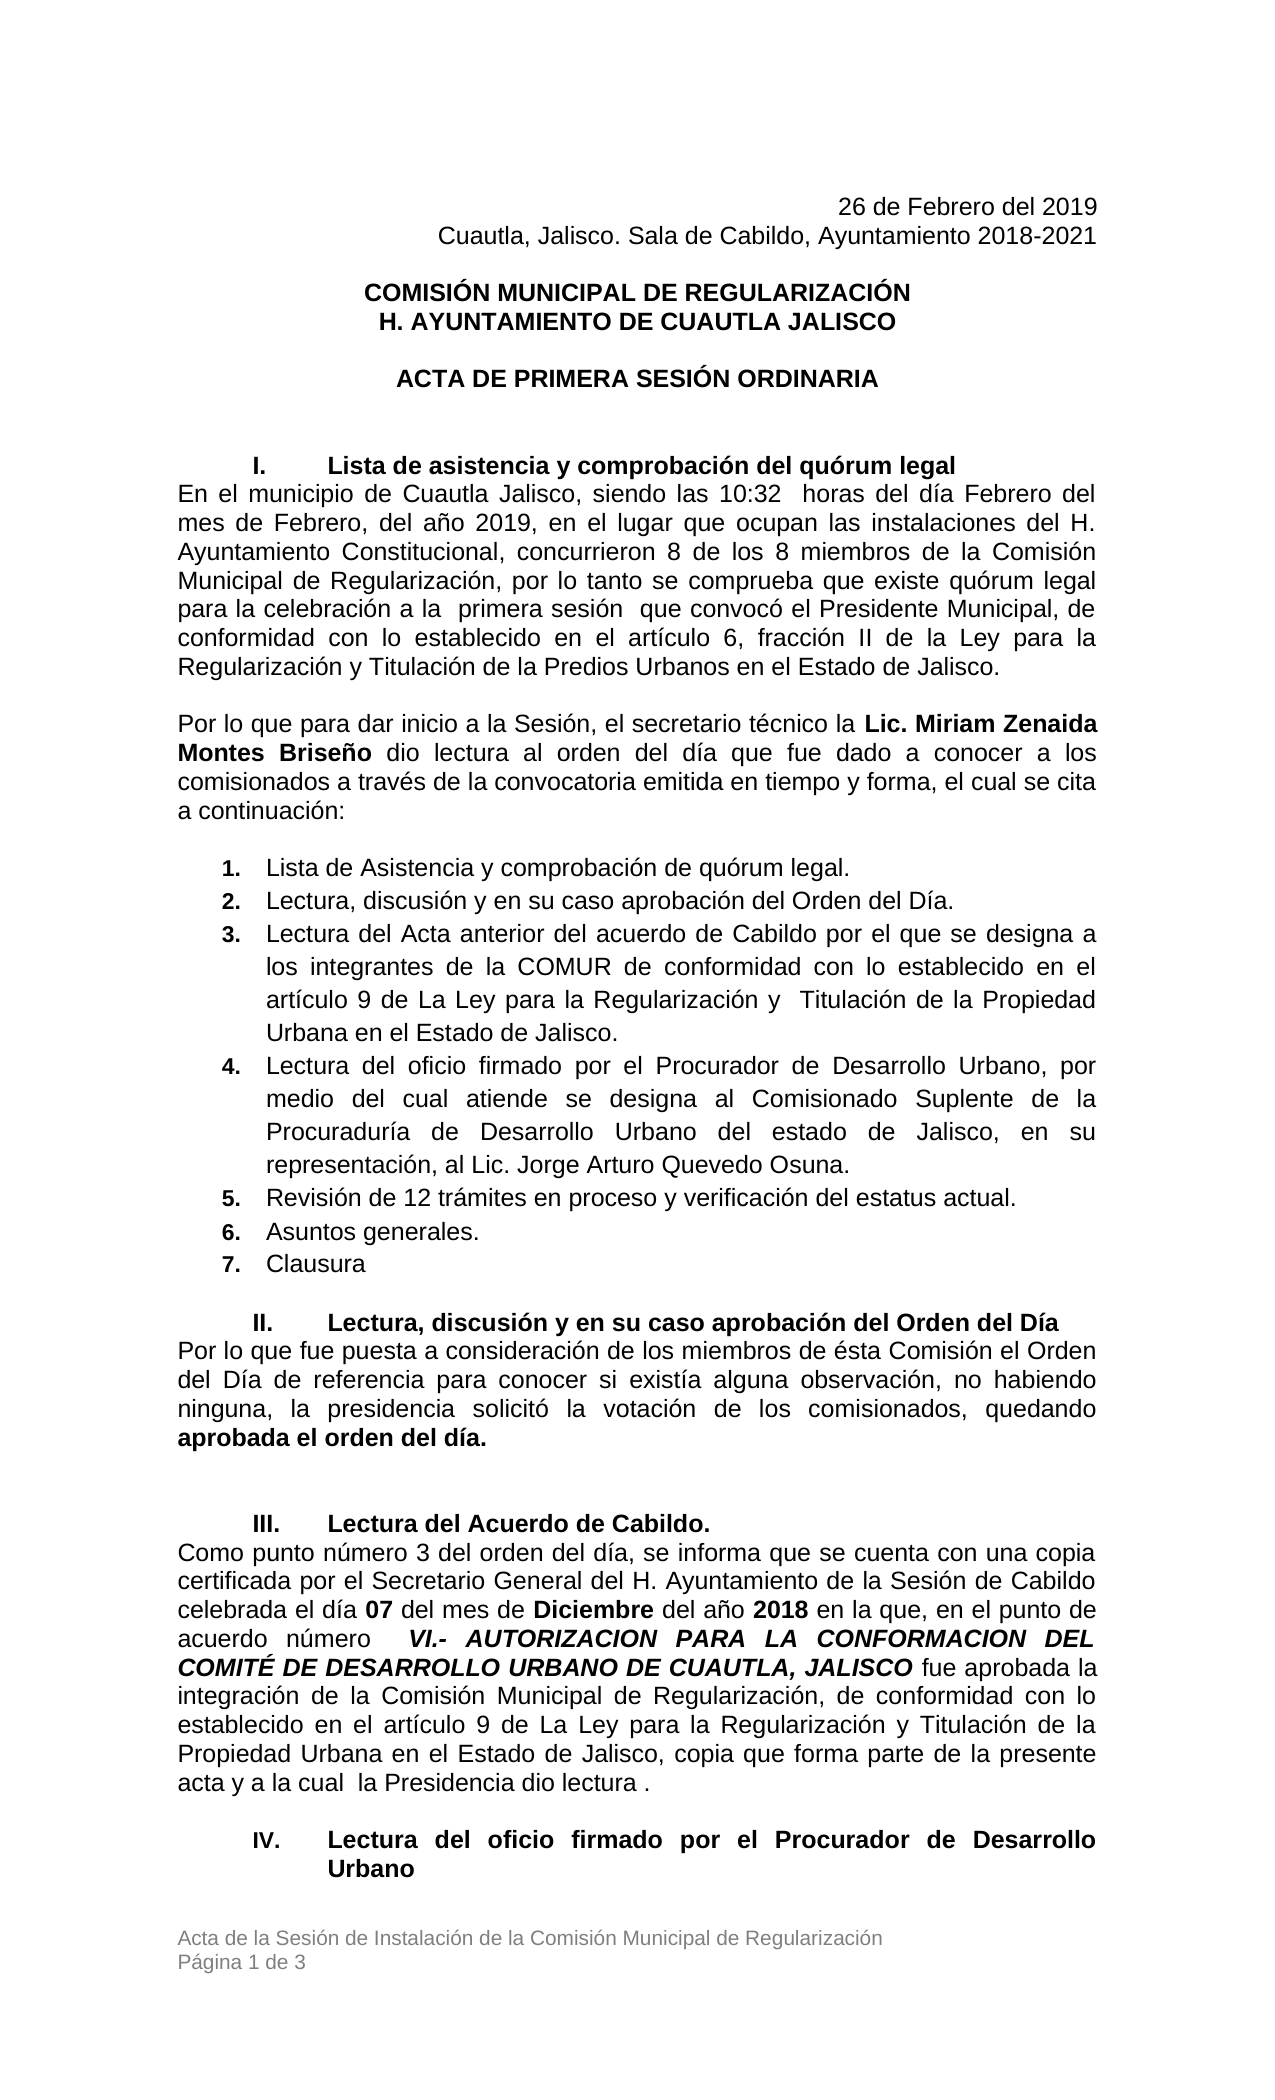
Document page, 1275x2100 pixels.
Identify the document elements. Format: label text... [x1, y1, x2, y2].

text Cuautla, Jalisco. Sala de Cabildo, Ayuntamiento 2018-2021 [177, 221, 1098, 249]
list Revisión de 12 trámites en proceso y verificación del estatus actual. [222, 1183, 1098, 1212]
text Por lo que para dar inicio a la Sesión, el secretario técnico la Lic. Miriam Zenaida Montes Briseño dio lectura al orden del día que fue dado a conocer a los comisionados a través de la convocatoria emitida en tiempo y forma, el cual se cita a continuación: [177, 709, 1098, 824]
list Lista de asistencia y comprobación del quórum legal [252, 451, 1098, 479]
text ACTA DE PRIMERA SESIÓN ORDINARIA [177, 364, 1098, 393]
text COMISIÓN MUNICIPAL DE REGULARIZACIÓN [177, 278, 1098, 307]
text 26 de Febrero del 2019 [177, 192, 1098, 221]
list Clausura [222, 1249, 1098, 1278]
list Asuntos generales. [222, 1216, 1098, 1245]
list Lectura del oficio firmado por el Procurador de Desarrollo Urbano, por medio del cual atiende se designa al Comisionado Suplente de la Procuraduría de Desarrollo Urbano del estado de Jalisco, en su representación, al Lic. Jorge Arturo Quevedo Osuna. [222, 1051, 1098, 1179]
list Lectura del oficio firmado por el Procurador de Desarrollo Urbano [252, 1825, 1098, 1882]
text En el municipio de Cuautla Jalisco, siendo las 10:32 horas del día Febrero del mes de Febrero, del año 2019, en el lugar que ocupan las instalaciones del H. Ayuntamiento Constitucional, concurrieron 8 de los 8 miembros de la Comisión Municipal de Regularización, por lo tanto se comprueba que existe quórum legal para la celebración a la primera sesión que convocó el Presidente Municipal, de conformidad con lo establecido en el artículo 6, fracción II de la Ley para la Regularización y Titulación de la Predios Urbanos en el Estado de Jalisco. [177, 479, 1098, 681]
text Como punto número 3 del orden del día, se informa que se cuenta con una copia certificada por el Secretario General del H. Ayuntamiento de la Sesión de Cabildo celebrada el día 07 del mes de Diciembre del año 2018 en la que, en el punto de acuerdo número VI.- AUTORIZACION PARA LA CONFORMACION DEL COMITÉ DE DESARROLLO URBANO DE CUAUTLA, JALISCO fue aprobada la integración de la Comisión Municipal de Regularización, de conformidad con lo establecido en el artículo 9 de La Ley para la Regularización y Titulación de la Propiedad Urbana en el Estado de Jalisco, copia que forma parte de la presente acta y a la cual la Presidencia dio lectura . [177, 1537, 1098, 1796]
list Lectura, discusión y en su caso aprobación del Orden del Día [252, 1307, 1098, 1336]
text Por lo que fue puesta a consideración de los miembros de ésta Comisión el Orden del Día de referencia para conocer si existía alguna observación, no habiendo ninguna, la presidencia solicitó la votación de los comisionados, quedando aprobada el orden del día. [177, 1336, 1098, 1451]
list Lectura del Acta anterior del acuerdo de Cabildo por el que se designa a los integrantes de la COMUR de conformidad con lo establecido en el artículo 9 de La Ley para la Regularización y Titulación de la Propiedad Urbana en el Estado de Jalisco. [222, 919, 1098, 1047]
list Lectura del Acuerdo de Cabildo. [252, 1509, 1098, 1537]
text H. AYUNTAMIENTO DE CUAUTLA JALISCO [177, 307, 1098, 336]
list Lista de Asistencia y comprobación de quórum legal. [222, 853, 1098, 882]
list Lectura, discusión y en su caso aprobación del Orden del Día. [222, 886, 1098, 915]
